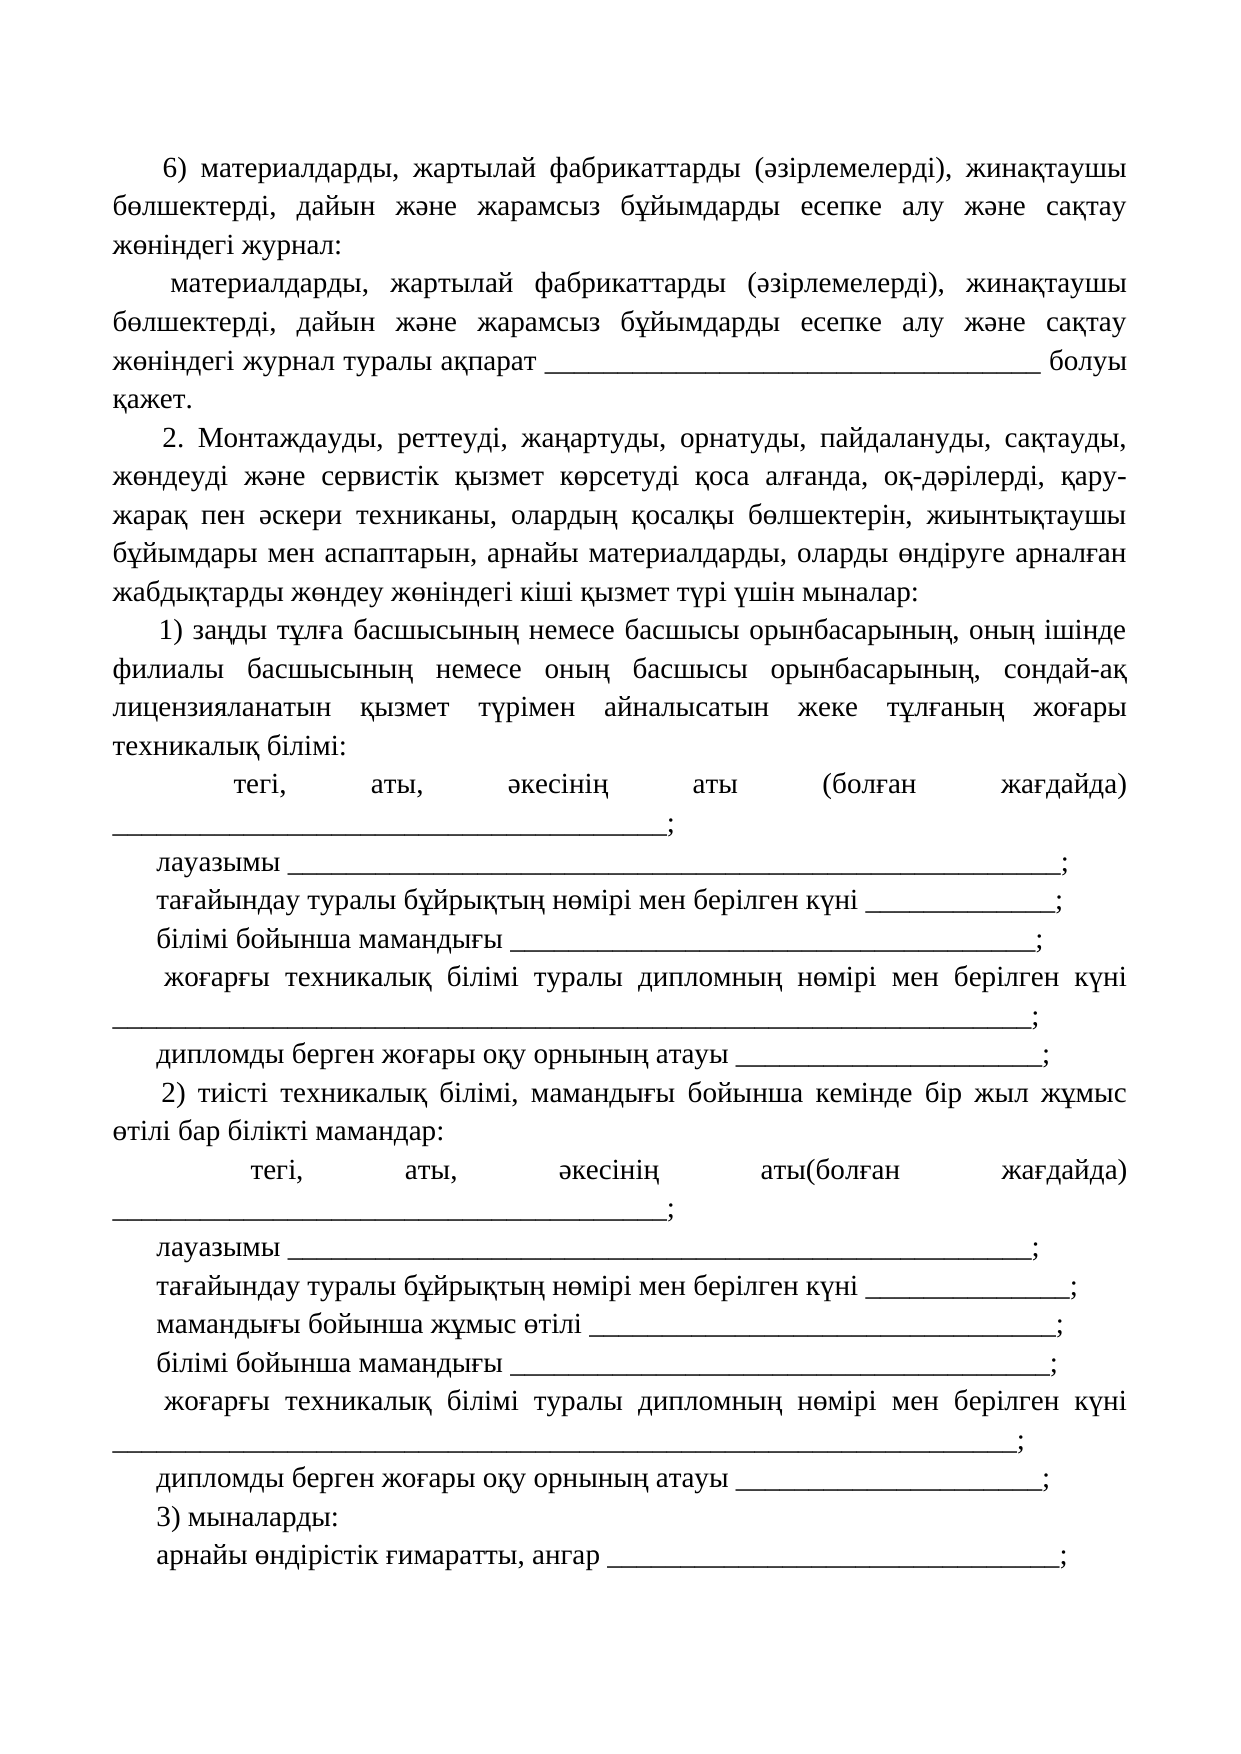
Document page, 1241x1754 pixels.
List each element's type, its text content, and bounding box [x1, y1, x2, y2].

text дипломды берген жоғары оқу орнының атауы _____________________; [112, 1460, 1128, 1494]
text тегі, аты, әкесінің аты(болған жағдайда) ______________________________________; [112, 1152, 1128, 1224]
text 6) материалдарды, жартылай фабрикаттарды (әзірлемелерді), жинақтаушы бөлшектерді, дайын және жарамсыз бұйымдарды есепке алу және сақтау жөніндегі журнал: [112, 150, 1128, 261]
text тағайындау туралы бұйрықтың нөмірі мен берілген күні ______________; [112, 1268, 1128, 1301]
text 3) мыналарды: [112, 1499, 1128, 1532]
text материалдарды, жартылай фабрикаттарды (әзірлемелерді), жинақтаушы бөлшектерді, дайын және жарамсыз бұйымдарды есепке алу және сақтау жөніндегі журнал туралы ақпарат __________________________________ болуы қажет. [112, 266, 1128, 415]
text тегі, аты, әкесінің аты (болған жағдайда) ______________________________________; [112, 767, 1128, 839]
text дипломды берген жоғары оқу орнының атауы _____________________; [112, 1036, 1128, 1070]
text жоғарғы техникалық білімі туралы дипломның нөмірі мен берілген күні _______________________________________________________________; [112, 959, 1128, 1031]
text мамандығы бойынша жұмыс өтілі ________________________________; [112, 1306, 1128, 1340]
text 2. Монтаждауды, реттеуді, жаңартуды, орнатуды, пайдалануды, сақтауды, жөндеуді және сервистік қызмет көрсетуді қоса алғанда, оқ-дәрілерді, қару-жарақ пен әскери техниканы, олардың қосалқы бөлшектерін, жиынтықтаушы бұйымдары мен аспаптарын, арнайы материалдарды, оларды өндіруге арналған жабдықтарды жөндеу жөніндегі кіші қызмет түрі үшін мыналар: [112, 420, 1128, 607]
text лауазымы _____________________________________________________; [112, 844, 1128, 877]
text лауазымы ___________________________________________________; [112, 1229, 1128, 1263]
text 2) тиісті техникалық білімі, мамандығы бойынша кемінде бір жыл жұмыс өтілі бар білікті мамандар: [112, 1075, 1128, 1147]
text білімі бойынша мамандығы _____________________________________; [112, 1345, 1128, 1378]
text жоғарғы техникалық білімі туралы дипломның нөмірі мен берілген күні ______________________________________________________________; [112, 1383, 1128, 1455]
text арнайы өндірістік ғимаратты, ангар _______________________________; [112, 1537, 1128, 1571]
text 1) заңды тұлға басшысының немесе басшысы орынбасарының, оның ішінде филиалы басшысының немесе оның басшысы орынбасарының, сондай-ақ лицензияланатын қызмет түрімен айналысатын жеке тұлғаның жоғары техникалық білімі: [112, 612, 1128, 762]
text тағайындау туралы бұйрықтың нөмірі мен берілген күні _____________; [112, 882, 1128, 916]
text білімі бойынша мамандығы ____________________________________; [112, 921, 1128, 954]
